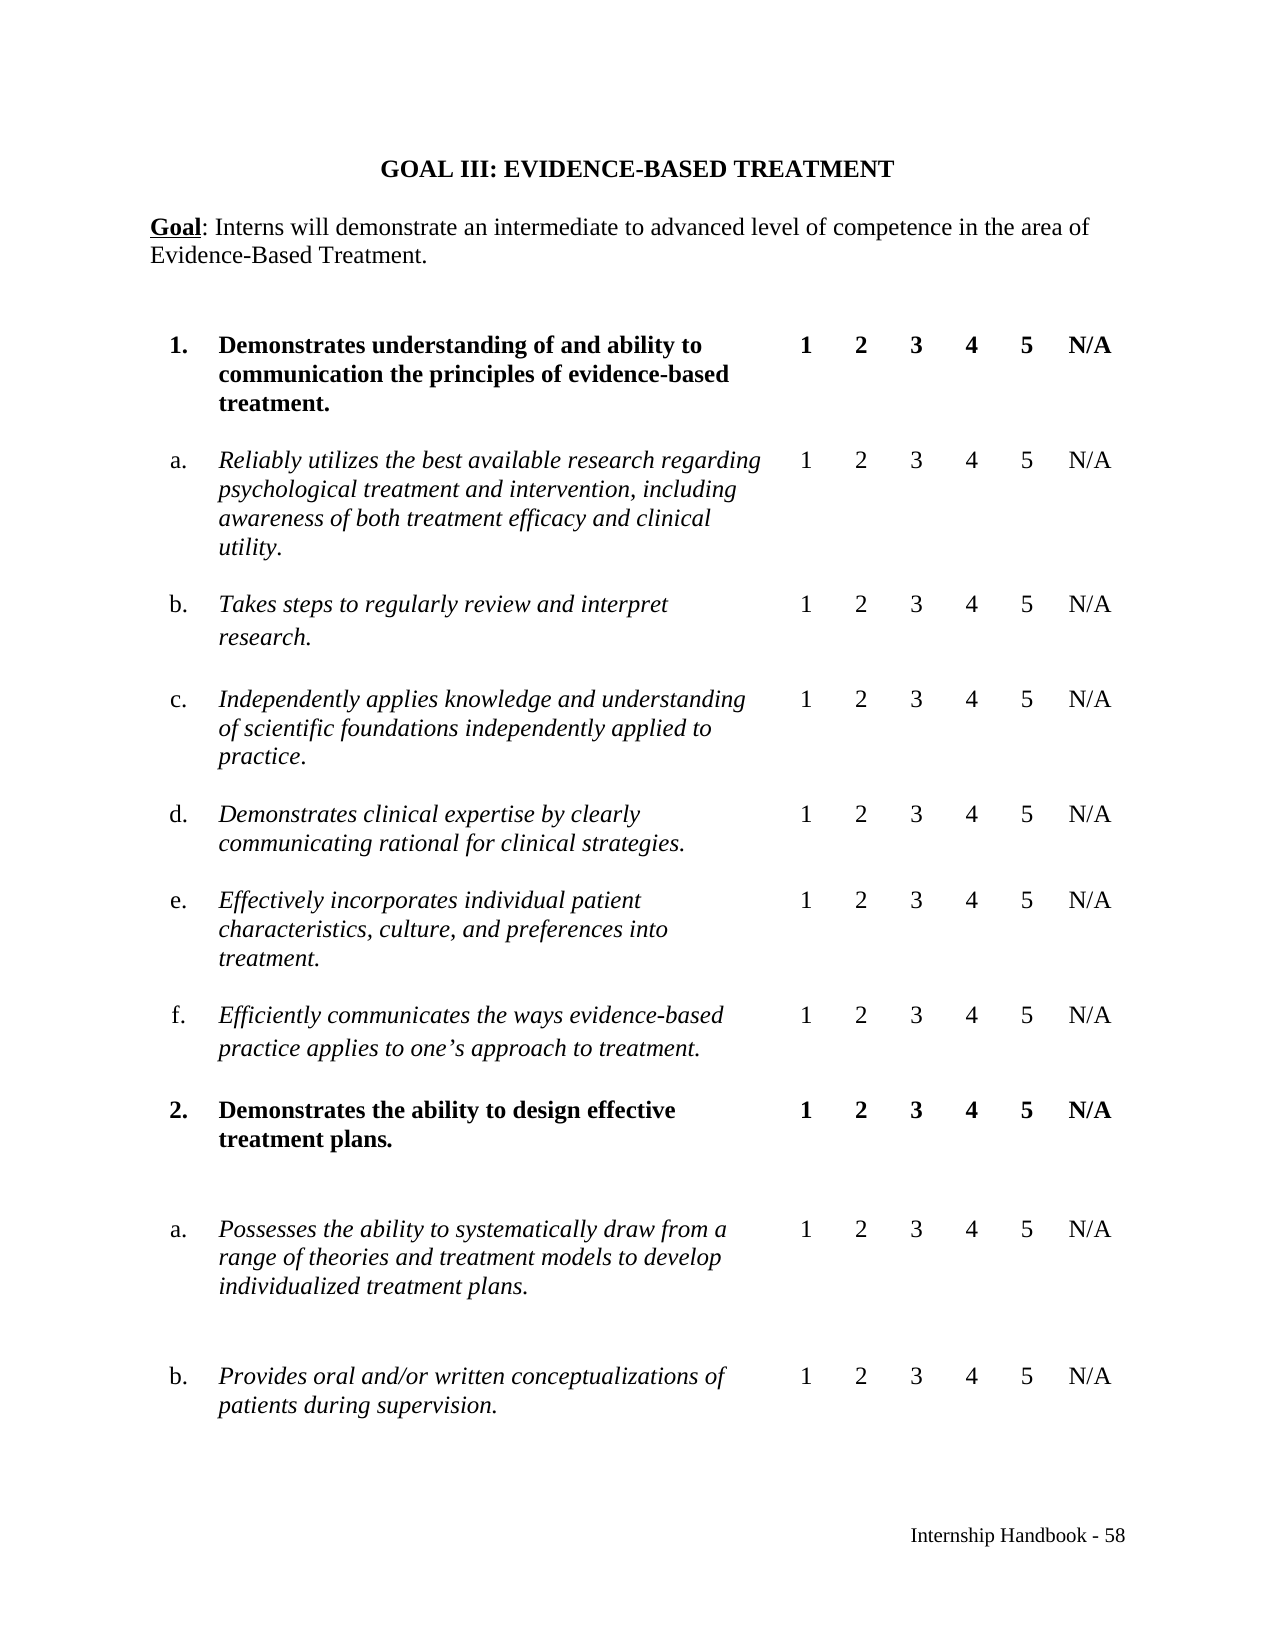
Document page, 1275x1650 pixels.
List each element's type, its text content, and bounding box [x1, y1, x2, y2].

table_cell 5 [999, 684, 1054, 799]
table_cell 2 [834, 1361, 889, 1480]
table_cell 2. [150, 1095, 207, 1214]
table_cell 2 [834, 885, 889, 1000]
table_cell 3 [889, 1214, 944, 1361]
table_cell 4 [944, 1361, 999, 1480]
table_cell 5 [999, 589, 1054, 684]
table_cell 4 [944, 1000, 999, 1095]
table_cell 2 [834, 684, 889, 799]
table_cell N/A [1055, 589, 1125, 684]
table_cell 4 [944, 1214, 999, 1361]
table_cell N/A [1055, 799, 1125, 885]
table_cell 1 [779, 1095, 834, 1214]
table_cell 4 [944, 589, 999, 684]
table_cell 5 [999, 1000, 1054, 1095]
table_cell Possesses the ability to systematically draw from a range of theories and treatment models to develop individualized treatment plans. [207, 1214, 778, 1361]
table_cell N/A [1055, 684, 1125, 799]
table_cell 5 [999, 1095, 1054, 1214]
table_cell d. [150, 799, 207, 885]
table_cell c. [150, 684, 207, 799]
table_cell 3 [889, 799, 944, 885]
table_cell 3 [889, 885, 944, 1000]
table_cell 2 [834, 445, 889, 589]
table_cell 2 [834, 589, 889, 684]
table_cell 1 [779, 1000, 834, 1095]
table_cell f. [150, 1000, 207, 1095]
table_cell Takes steps to regularly review and interpret research. [207, 589, 778, 684]
table_cell Provides oral and/or written conceptualizations of patients during supervision. [207, 1361, 778, 1480]
table_cell b. [150, 1361, 207, 1480]
table_cell 1 [779, 885, 834, 1000]
table_cell 3 [889, 1000, 944, 1095]
table_cell 2 [834, 1214, 889, 1361]
table_cell 4 [944, 1095, 999, 1214]
table_cell 2 [834, 799, 889, 885]
text Goal: Interns will demonstrate an intermediate to advanced level of competence in the area of Evidence-Based Treatment. [150, 212, 1125, 269]
table_header 3 [889, 330, 944, 445]
table_cell 3 [889, 1095, 944, 1214]
table_cell N/A [1055, 1095, 1125, 1214]
table_cell Effectively incorporates individual patient characteristics, culture, and preferences into treatment. [207, 885, 778, 1000]
table_cell Efficiently communicates the ways evidence-based practice applies to one’s approach to treatment. [207, 1000, 778, 1095]
table_cell N/A [1055, 1214, 1125, 1361]
table_cell a. [150, 1214, 207, 1361]
table_cell N/A [1055, 445, 1125, 589]
table_cell 2 [834, 1095, 889, 1214]
table_cell 5 [999, 799, 1054, 885]
table_header Demonstrates understanding of and ability to communication the principles of evidence-based treatment. [207, 330, 778, 445]
table_cell 3 [889, 684, 944, 799]
table_cell a. [150, 445, 207, 589]
table_cell Reliably utilizes the best available research regarding psychological treatment and intervention, including awareness of both treatment efficacy and clinical utility. [207, 445, 778, 589]
table_header 4 [944, 330, 999, 445]
table_header 1 [779, 330, 834, 445]
table_header 5 [999, 330, 1054, 445]
table_cell 1 [779, 445, 834, 589]
table_cell 4 [944, 684, 999, 799]
table_cell 1 [779, 589, 834, 684]
table_header N/A [1055, 330, 1125, 445]
table_cell 1 [779, 1361, 834, 1480]
table_cell 4 [944, 445, 999, 589]
table_cell 3 [889, 445, 944, 589]
table_cell 5 [999, 1214, 1054, 1361]
table_cell b. [150, 589, 207, 684]
table_cell N/A [1055, 1361, 1125, 1480]
table_cell Demonstrates clinical expertise by clearly communicating rational for clinical strategies. [207, 799, 778, 885]
table_cell 1 [779, 799, 834, 885]
table_header 2 [834, 330, 889, 445]
table_cell 4 [944, 799, 999, 885]
table_cell 3 [889, 589, 944, 684]
table_cell 4 [944, 885, 999, 1000]
table_cell 1 [779, 684, 834, 799]
table_cell 2 [834, 1000, 889, 1095]
table_cell e. [150, 885, 207, 1000]
table_cell N/A [1055, 1000, 1125, 1095]
table_cell 5 [999, 445, 1054, 589]
table_cell Demonstrates the ability to design effective treatment plans. [207, 1095, 778, 1214]
table_cell 1 [779, 1214, 834, 1361]
table_cell Independently applies knowledge and understanding of scientific foundations independently applied to practice. [207, 684, 778, 799]
table_cell 5 [999, 885, 1054, 1000]
table_cell 5 [999, 1361, 1054, 1480]
subtitle GOAL III: EVIDENCE-BASED TREATMENT [150, 154, 1125, 183]
table_cell 3 [889, 1361, 944, 1480]
table_header 1. [150, 330, 207, 445]
table_cell N/A [1055, 885, 1125, 1000]
